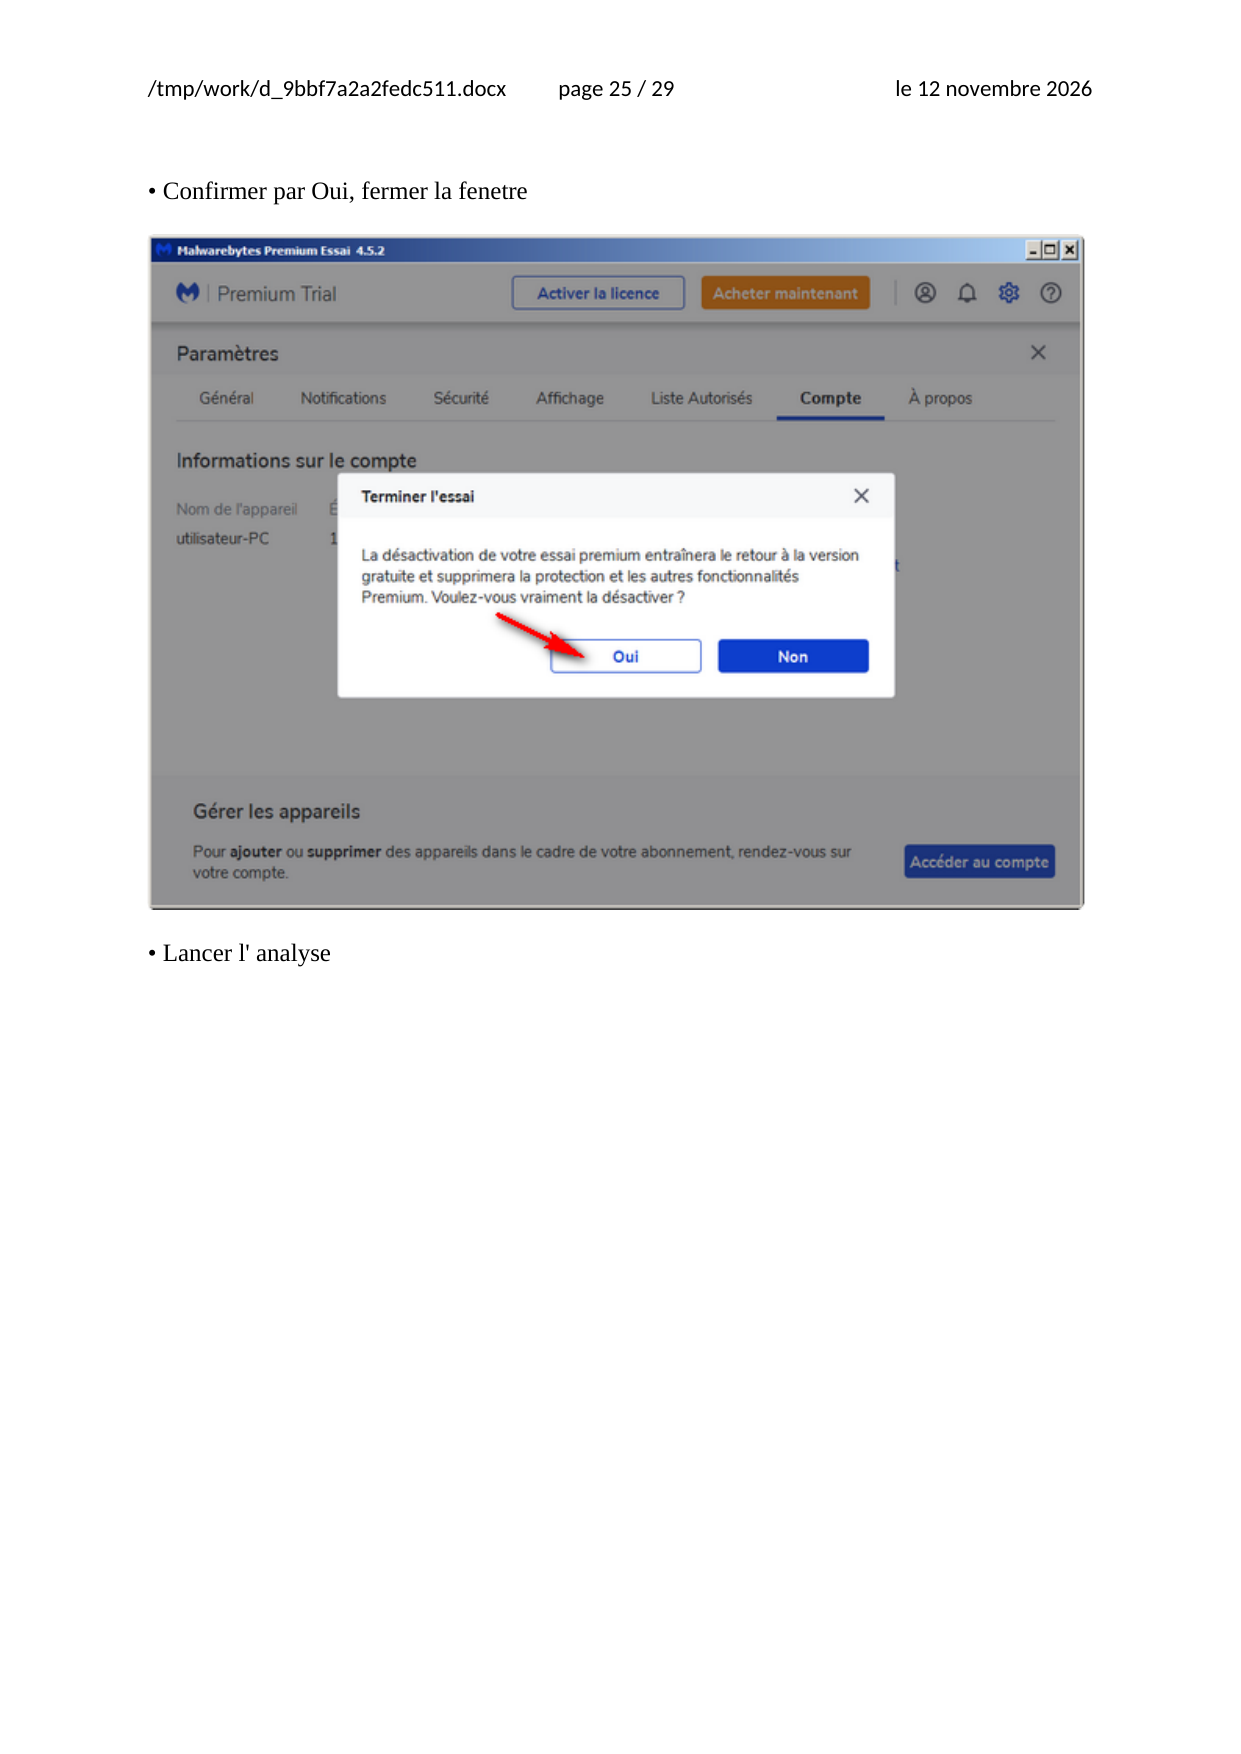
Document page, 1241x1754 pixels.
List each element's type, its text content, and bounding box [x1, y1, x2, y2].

text • Confirmer par Oui, fermer la fenetre [148, 158, 1093, 215]
text • Lancer l' analyse [148, 949, 1093, 977]
picture [147, 244, 1085, 920]
